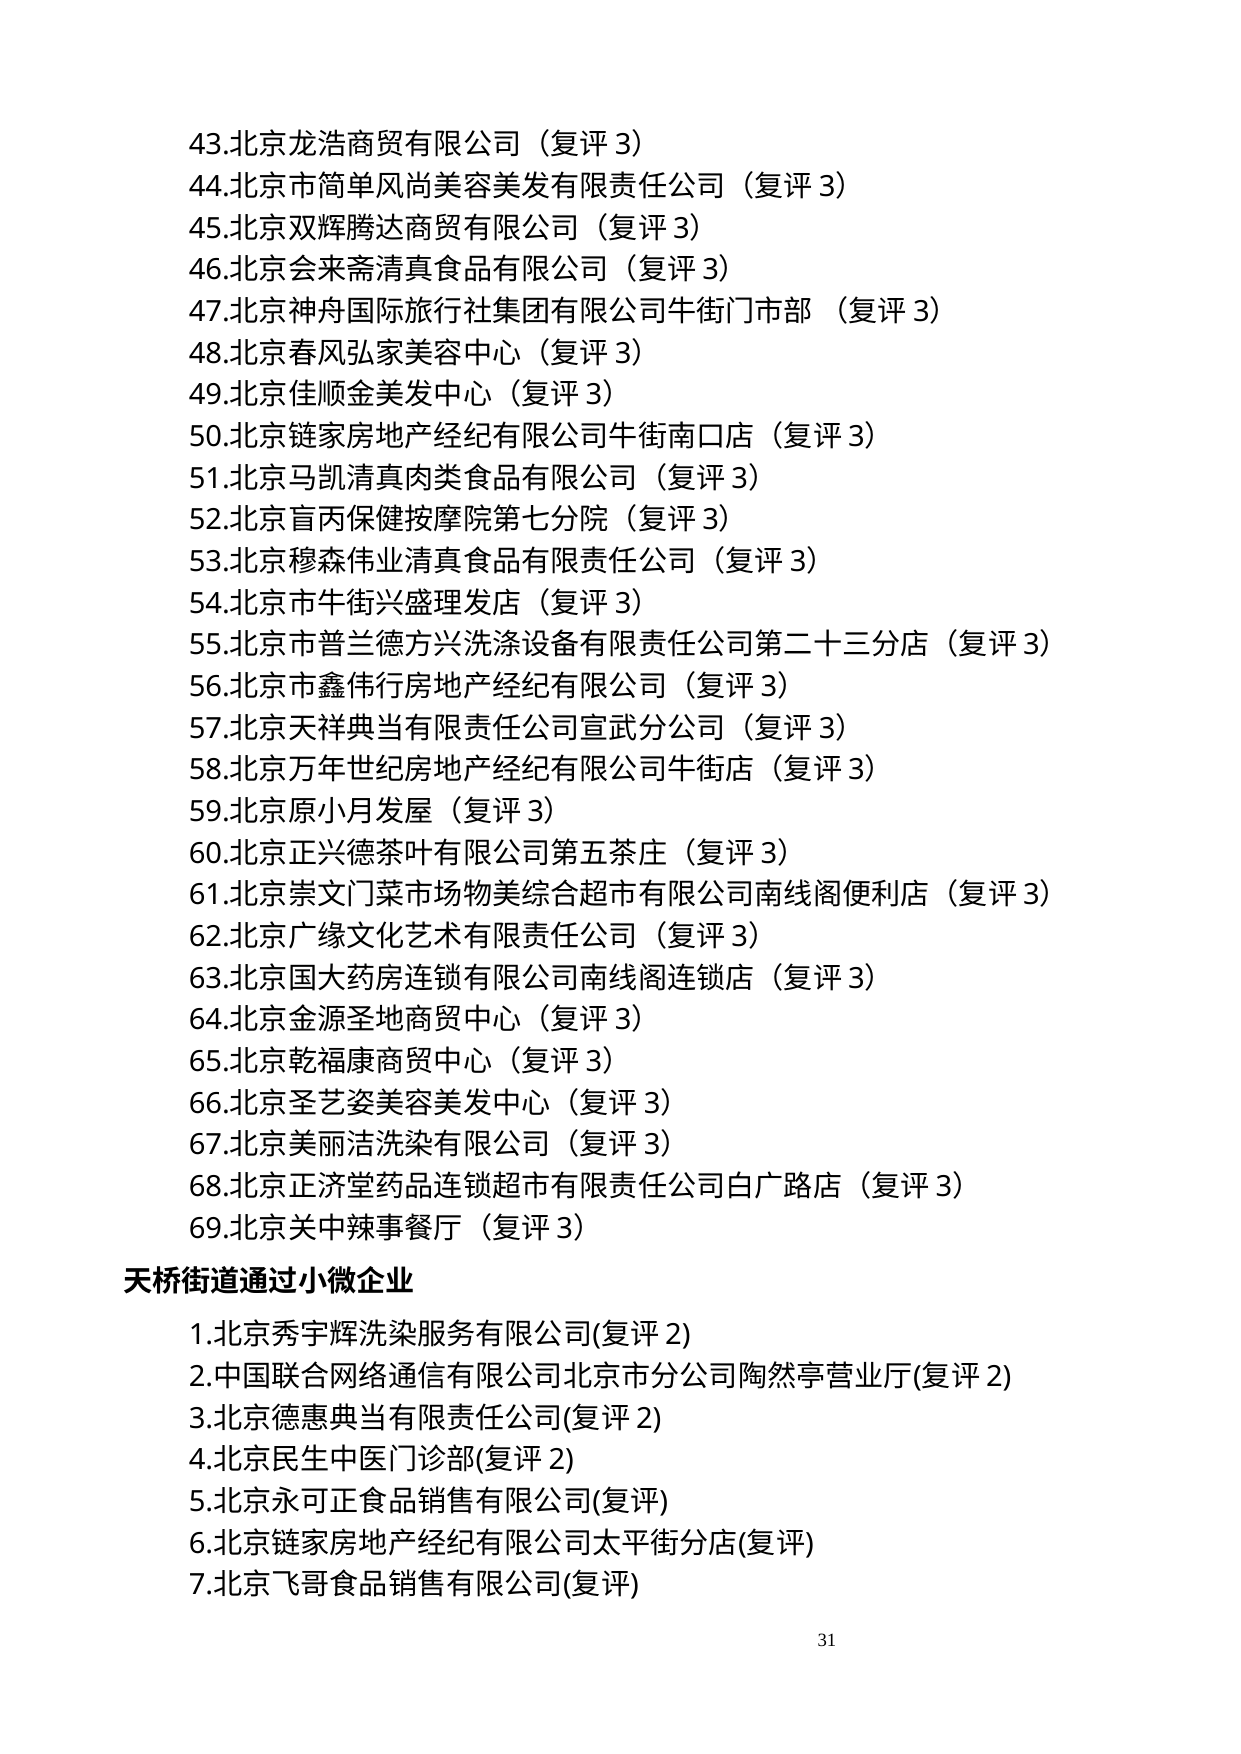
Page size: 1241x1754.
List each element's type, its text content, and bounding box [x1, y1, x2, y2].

list 4.北京民生中医门诊部(复评2) [116, 1436, 1117, 1478]
list 3.北京德惠典当有限责任公司(复评2) [116, 1395, 1117, 1436]
list 63.北京国大药房连锁有限公司南线阁连锁店（复评3） [116, 955, 1117, 996]
list 60.北京正兴德茶叶有限公司第五茶庄（复评3） [116, 830, 1117, 871]
list 50.北京链家房地产经纪有限公司牛街南口店（复评3） [116, 413, 1117, 455]
list 5.北京永可正食品销售有限公司(复评) [116, 1478, 1117, 1520]
list 7.北京飞哥食品销售有限公司(复评) [116, 1561, 1117, 1603]
list 68.北京正济堂药品连锁超市有限责任公司白广路店（复评3） [116, 1163, 1117, 1205]
list 67.北京美丽洁洗染有限公司（复评3） [116, 1121, 1117, 1163]
list 6.北京链家房地产经纪有限公司太平街分店(复评) [116, 1520, 1117, 1561]
list 1.北京秀宇辉洗染服务有限公司(复评2) [116, 1311, 1117, 1353]
list 51.北京马凯清真肉类食品有限公司（复评3） [116, 455, 1117, 496]
list 46.北京会来斋清真食品有限公司（复评3） [116, 246, 1117, 288]
list 56.北京市鑫伟行房地产经纪有限公司（复评3） [116, 663, 1117, 705]
list 53.北京穆森伟业清真食品有限责任公司（复评3） [116, 538, 1117, 580]
list 52.北京盲丙保健按摩院第七分院（复评3） [116, 496, 1117, 538]
list 47.北京神舟国际旅行社集团有限公司牛街门市部 （复评3） [116, 288, 1117, 330]
list 61.北京崇文门菜市场物美综合超市有限公司南线阁便利店（复评3） [116, 871, 1117, 913]
list 49.北京佳顺金美发中心（复评3） [116, 371, 1117, 413]
list 58.北京万年世纪房地产经纪有限公司牛街店（复评3） [116, 746, 1117, 788]
list 55.北京市普兰德方兴洗涤设备有限责任公司第二十三分店（复评3） [116, 621, 1117, 663]
list 45.北京双辉腾达商贸有限公司（复评3） [116, 205, 1117, 246]
list 44.北京市简单风尚美容美发有限责任公司（复评3） [116, 163, 1117, 205]
list 64.北京金源圣地商贸中心（复评3） [116, 996, 1117, 1038]
list 43.北京龙浩商贸有限公司（复评3） [116, 121, 1117, 163]
list 65.北京乾福康商贸中心（复评3） [116, 1038, 1117, 1080]
text 天桥街道通过小微企业 [123, 1246, 1117, 1311]
list 62.北京广缘文化艺术有限责任公司（复评3） [116, 913, 1117, 955]
list 2.中国联合网络通信有限公司北京市分公司陶然亭营业厅(复评2) [116, 1353, 1117, 1395]
list 66.北京圣艺姿美容美发中心（复评3） [116, 1080, 1117, 1121]
list 57.北京天祥典当有限责任公司宣武分公司（复评3） [116, 705, 1117, 746]
list 54.北京市牛街兴盛理发店（复评3） [116, 580, 1117, 621]
list 48.北京春风弘家美容中心（复评3） [116, 330, 1117, 371]
list 59.北京原小月发屋（复评3） [116, 788, 1117, 830]
list 69.北京关中辣事餐厅（复评3） [116, 1205, 1117, 1246]
